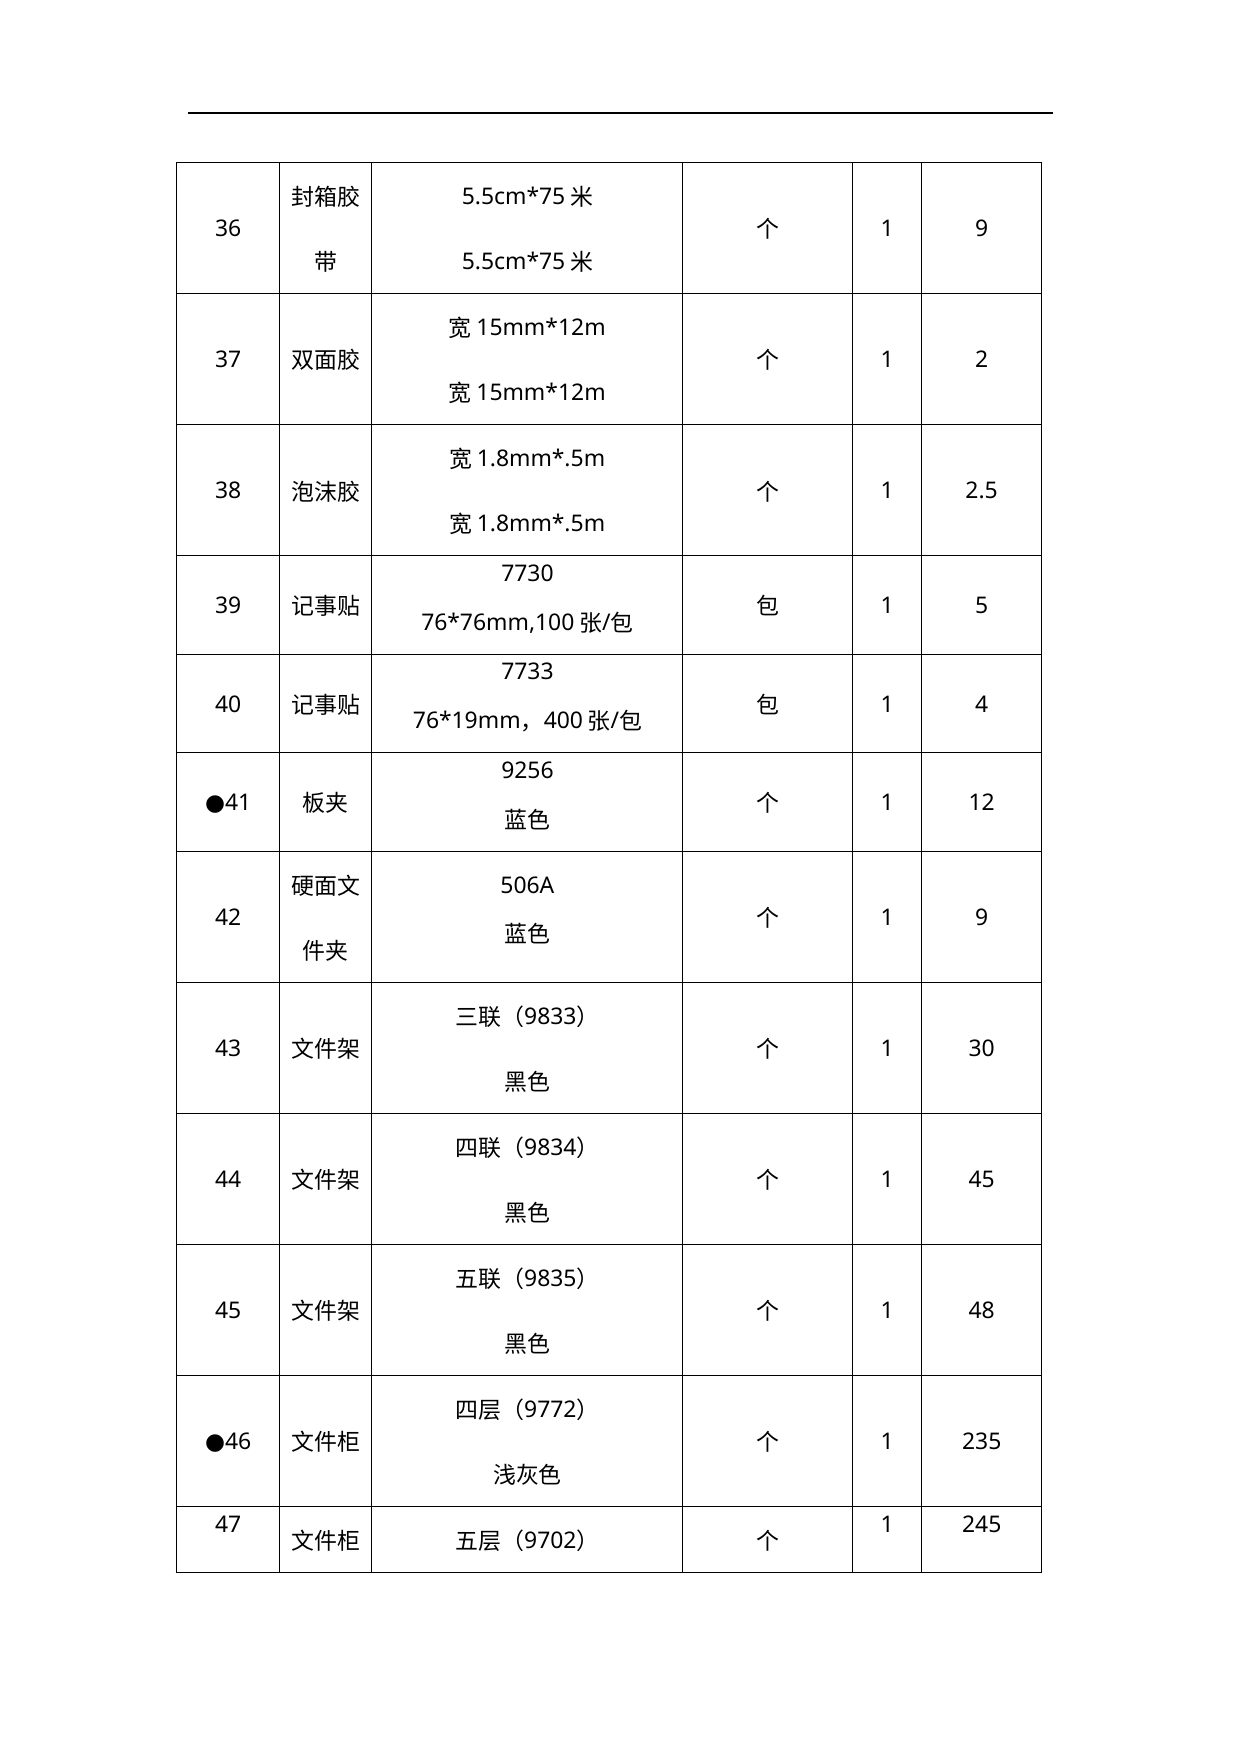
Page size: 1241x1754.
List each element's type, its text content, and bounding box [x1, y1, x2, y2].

table_cell 1 [853, 753, 921, 851]
table_cell 9 [922, 163, 1041, 293]
table_cell 文件柜 [280, 1507, 371, 1572]
table_cell 板夹 [280, 753, 371, 851]
table_cell 235 [922, 1376, 1041, 1506]
table_cell 44 [177, 1114, 279, 1244]
table_cell 文件柜 [280, 1376, 371, 1506]
table_cell 封箱胶带 [280, 163, 371, 293]
table_cell 1 [853, 852, 921, 982]
table_cell 42 [177, 852, 279, 982]
table_cell 个 [683, 1507, 852, 1572]
table_cell 47 [177, 1507, 279, 1572]
table_cell 个 [683, 852, 852, 982]
table_cell 39 [177, 556, 279, 654]
table_cell 7733 76*19mm，400张/包 [372, 655, 682, 752]
table_cell 记事贴 [280, 556, 371, 654]
table_cell 1 [853, 1245, 921, 1375]
table_cell 30 [922, 983, 1041, 1113]
table_cell 三联（9833） 黑色 [372, 983, 682, 1113]
table_cell 文件架 [280, 1245, 371, 1375]
table_cell ●46 [177, 1376, 279, 1506]
table_cell 文件架 [280, 1114, 371, 1244]
table_cell 双面胶 [280, 294, 371, 424]
table_cell 40 [177, 655, 279, 752]
table_cell 1 [853, 556, 921, 654]
table_cell 文件架 [280, 983, 371, 1113]
table_cell 5 [922, 556, 1041, 654]
table_cell 个 [683, 163, 852, 293]
table_cell 个 [683, 1245, 852, 1375]
table_cell 四联（9834） 黑色 [372, 1114, 682, 1244]
table_cell 1 [853, 1376, 921, 1506]
table_cell ●41 [177, 753, 279, 851]
table_cell 1 [853, 163, 921, 293]
table_cell 1 [853, 294, 921, 424]
table_cell 1 [853, 1507, 921, 1572]
table_cell 五联（9835） 黑色 [372, 1245, 682, 1375]
table_cell 2 [922, 294, 1041, 424]
table_cell 1 [853, 983, 921, 1113]
table_cell 四层（9772） 浅灰色 [372, 1376, 682, 1506]
table_cell 45 [922, 1114, 1041, 1244]
table_cell 个 [683, 983, 852, 1113]
table_cell 9 [922, 852, 1041, 982]
table_cell 506A 蓝色 [372, 852, 682, 982]
table_cell 个 [683, 294, 852, 424]
table_cell 个 [683, 425, 852, 555]
table_cell 245 [922, 1507, 1041, 1572]
table_cell 1 [853, 655, 921, 752]
table_cell 12 [922, 753, 1041, 851]
table_cell 硬面文件夹 [280, 852, 371, 982]
table_cell 7730 76*76mm,100张/包 [372, 556, 682, 654]
table_cell 包 [683, 556, 852, 654]
table_cell 45 [177, 1245, 279, 1375]
table_cell 1 [853, 1114, 921, 1244]
table_cell 2.5 [922, 425, 1041, 555]
table_cell 记事贴 [280, 655, 371, 752]
table_cell 宽1.8mm*.5m 宽1.8mm*.5m [372, 425, 682, 555]
table_cell 38 [177, 425, 279, 555]
table_cell 宽15mm*12m 宽15mm*12m [372, 294, 682, 424]
table_cell 5.5cm*75米 5.5cm*75米 [372, 163, 682, 293]
table_cell 1 [853, 425, 921, 555]
table_cell 个 [683, 753, 852, 851]
table_cell 36 [177, 163, 279, 293]
table_cell 4 [922, 655, 1041, 752]
table_cell 48 [922, 1245, 1041, 1375]
table_cell 五层（9702） 浅灰色 [372, 1507, 682, 1572]
table_cell 个 [683, 1114, 852, 1244]
table_cell 37 [177, 294, 279, 424]
table_cell 包 [683, 655, 852, 752]
table_cell 泡沫胶 [280, 425, 371, 555]
table_cell 个 [683, 1376, 852, 1506]
table_cell 9256 蓝色 [372, 753, 682, 851]
table_cell 43 [177, 983, 279, 1113]
